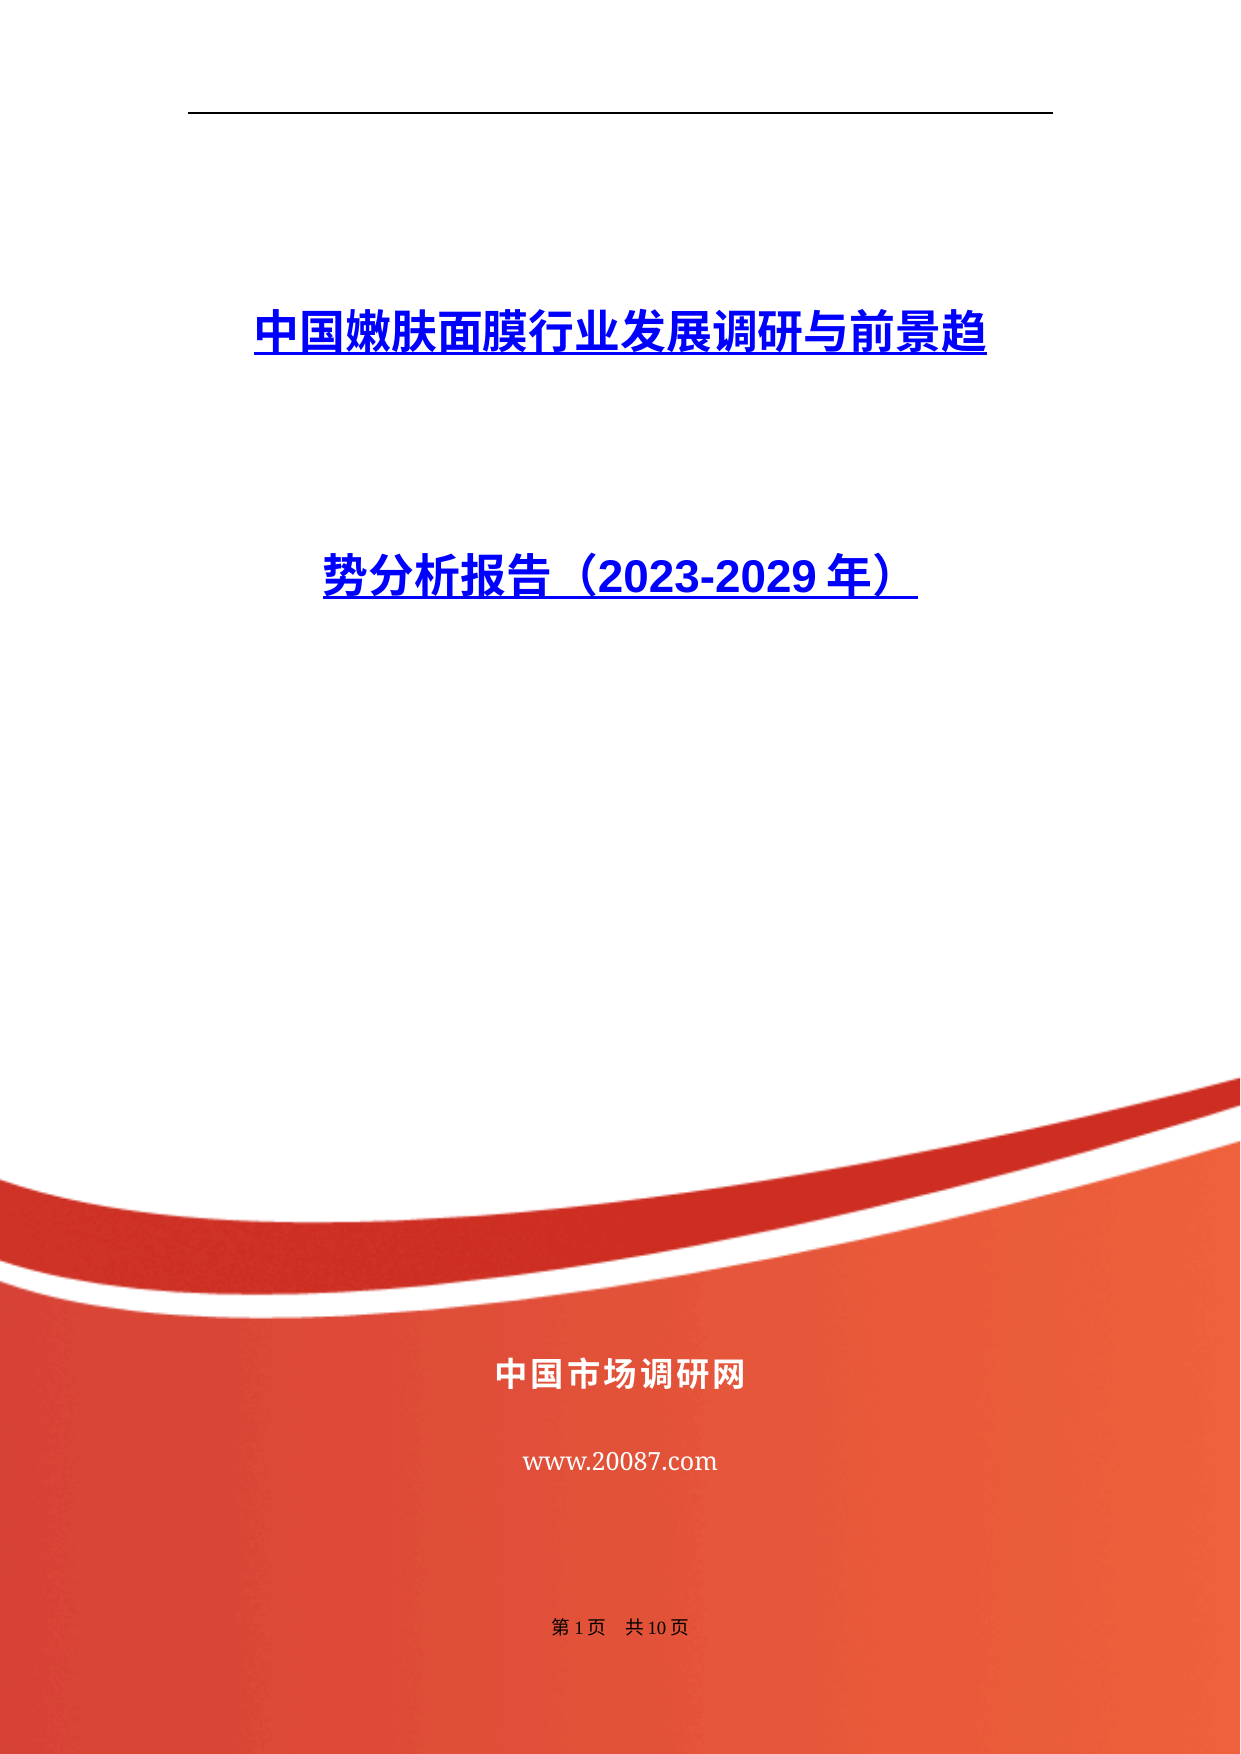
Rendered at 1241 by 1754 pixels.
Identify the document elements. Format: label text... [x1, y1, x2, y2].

picture [0, 1006, 1241, 1754]
subtitle 中国市场调研网 [187, 1339, 1053, 1404]
text www.20087.com [187, 1428, 1053, 1493]
table_header 中国嫩肤面膜行业发展调研与前景趋势分析报告（2023-2029年） [188, 207, 1053, 773]
